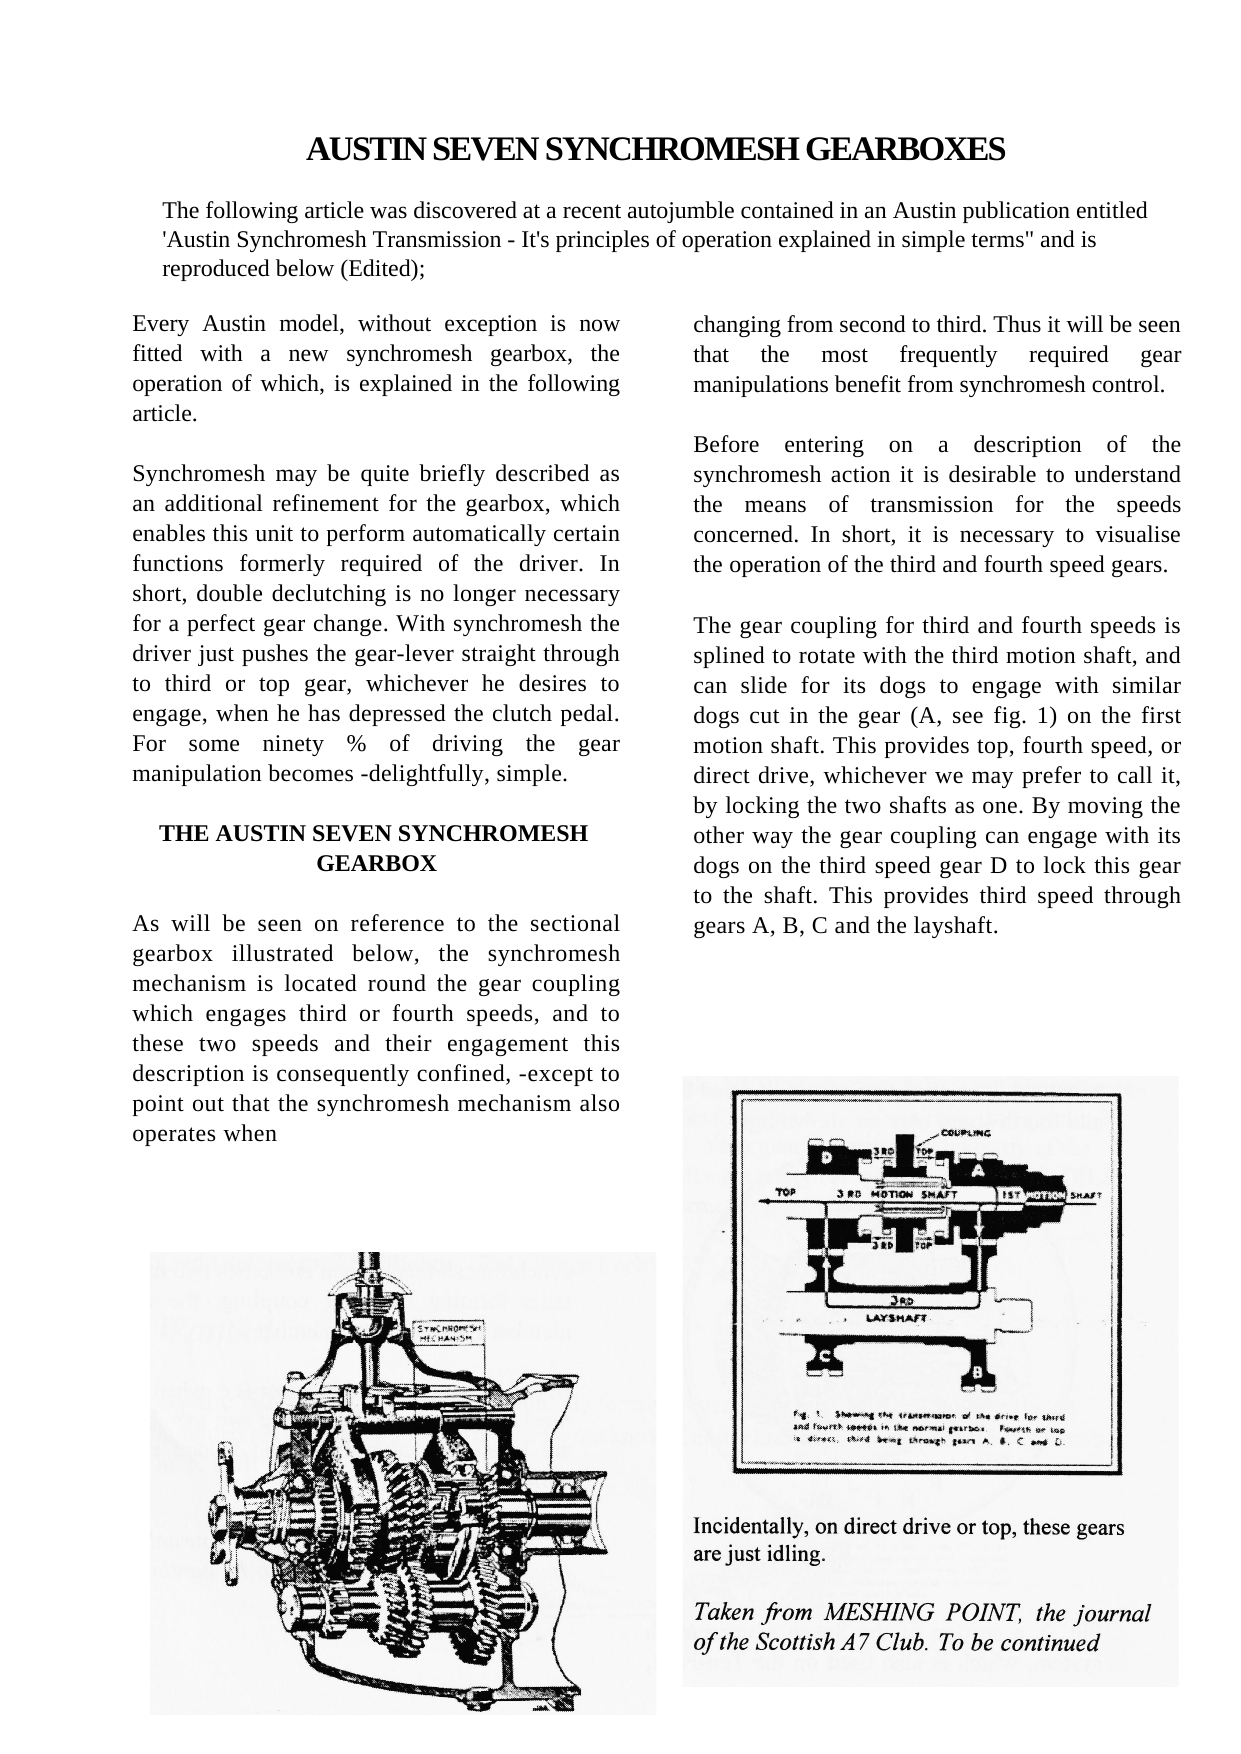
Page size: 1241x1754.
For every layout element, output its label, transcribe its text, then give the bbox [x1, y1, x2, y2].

text As will be seen on reference to the sectional gearbox illustrated below, the synchromesh mechanism is located round the gear coupling which engages third or fourth speeds, and to these two speeds and their engagement this description is consequently confined, -except to point out that the synchromesh mechanism also operates when [132, 907, 621, 1147]
picture [150, 1252, 657, 1715]
text changing from second to third. Thus it will be seen that the most frequently required gear manipulations benefit from synchromesh control. [693, 308, 1182, 398]
text THE AUSTIN SEVEN SYNCHROMESH GEARBOX [132, 817, 621, 877]
text Every Austin model, without exception is now fitted with a new synchromesh gearbox, the operation of which, is explained in the following article. [132, 308, 621, 427]
text Before entering on a description of the synchromesh action it is desirable to understand the means of transmission for the speeds concerned. In short, it is necessary to visualise the operation of the third and fourth speed gears. [693, 429, 1182, 579]
text Synchromesh may be quite briefly described as an additional refinement for the gearbox, which enables this unit to perform automatically certain functions formerly required of the driver. In short, double declutching is no longer necessary for a perfect gear change. With synchromesh the driver just pushes the gear-lever straight through to third or top gear, whichever he desires to engage, when he has depressed the clutch pedal. For some ninety % of driving the gear manipulation becomes -delightfully, simple. [132, 457, 621, 787]
picture [682, 1076, 1179, 1687]
text The following article was discovered at a recent autojumble contained in an Austin publication entitled 'Austin Synchromesh Transmission - It's principles of operation explained in simple terms" and is reproduced below (Edited); [162, 195, 1152, 283]
text The gear coupling for third and fourth speeds is splined to rotate with the third motion shaft, and can slide for its dogs to engage with similar dogs cut in the gear (A, see fig. 1) on the first motion shaft. This provides top, fourth speed, or direct drive, whichever we may prefer to call it, by locking the two shafts as one. By moving the other way the gear coupling can engage with its dogs on the third speed gear D to lock this gear to the shaft. This provides third speed through gears A, B, C and the layshaft. [693, 609, 1182, 939]
text AUSTIN SEVEN SYNCHROMESH GEARBOXES [132, 127, 1182, 168]
